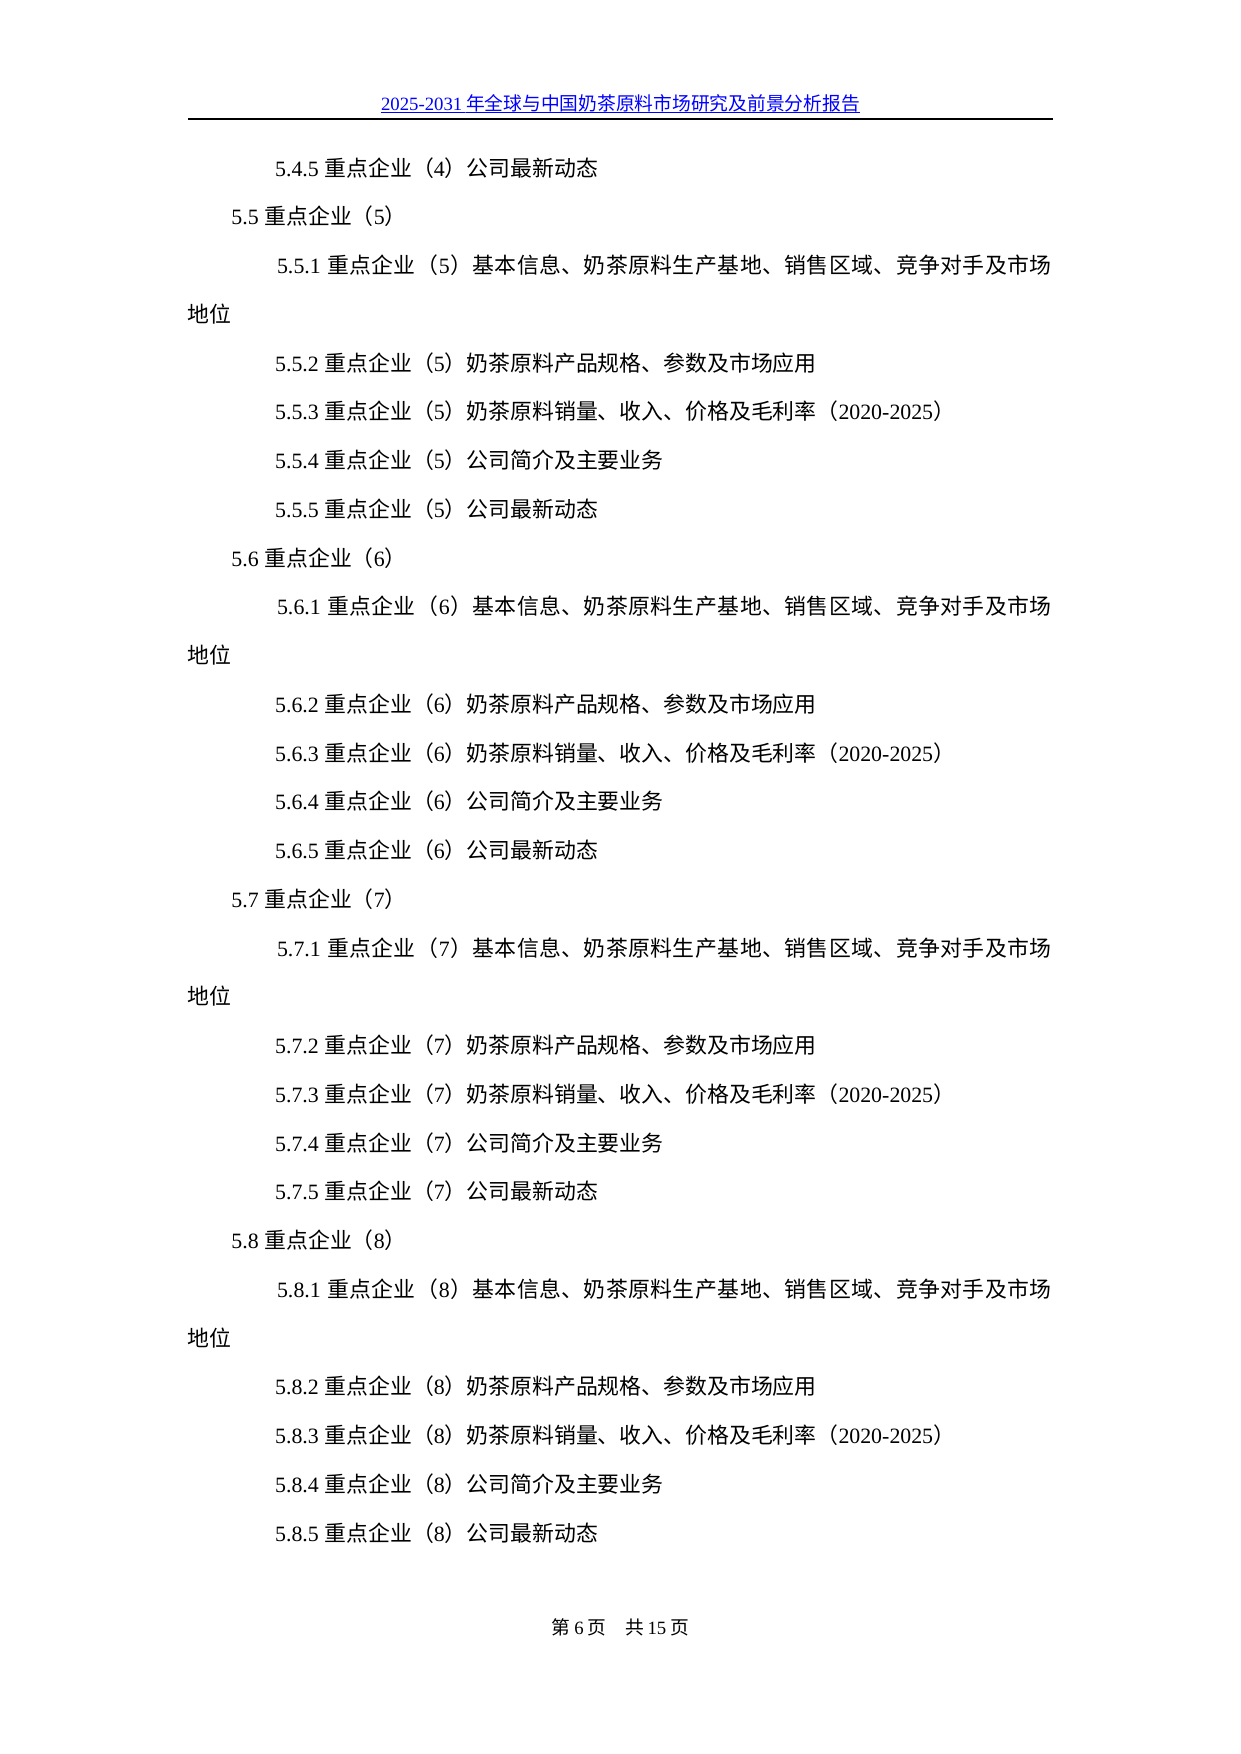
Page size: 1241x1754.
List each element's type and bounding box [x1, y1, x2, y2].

text [187, 150, 1053, 1548]
